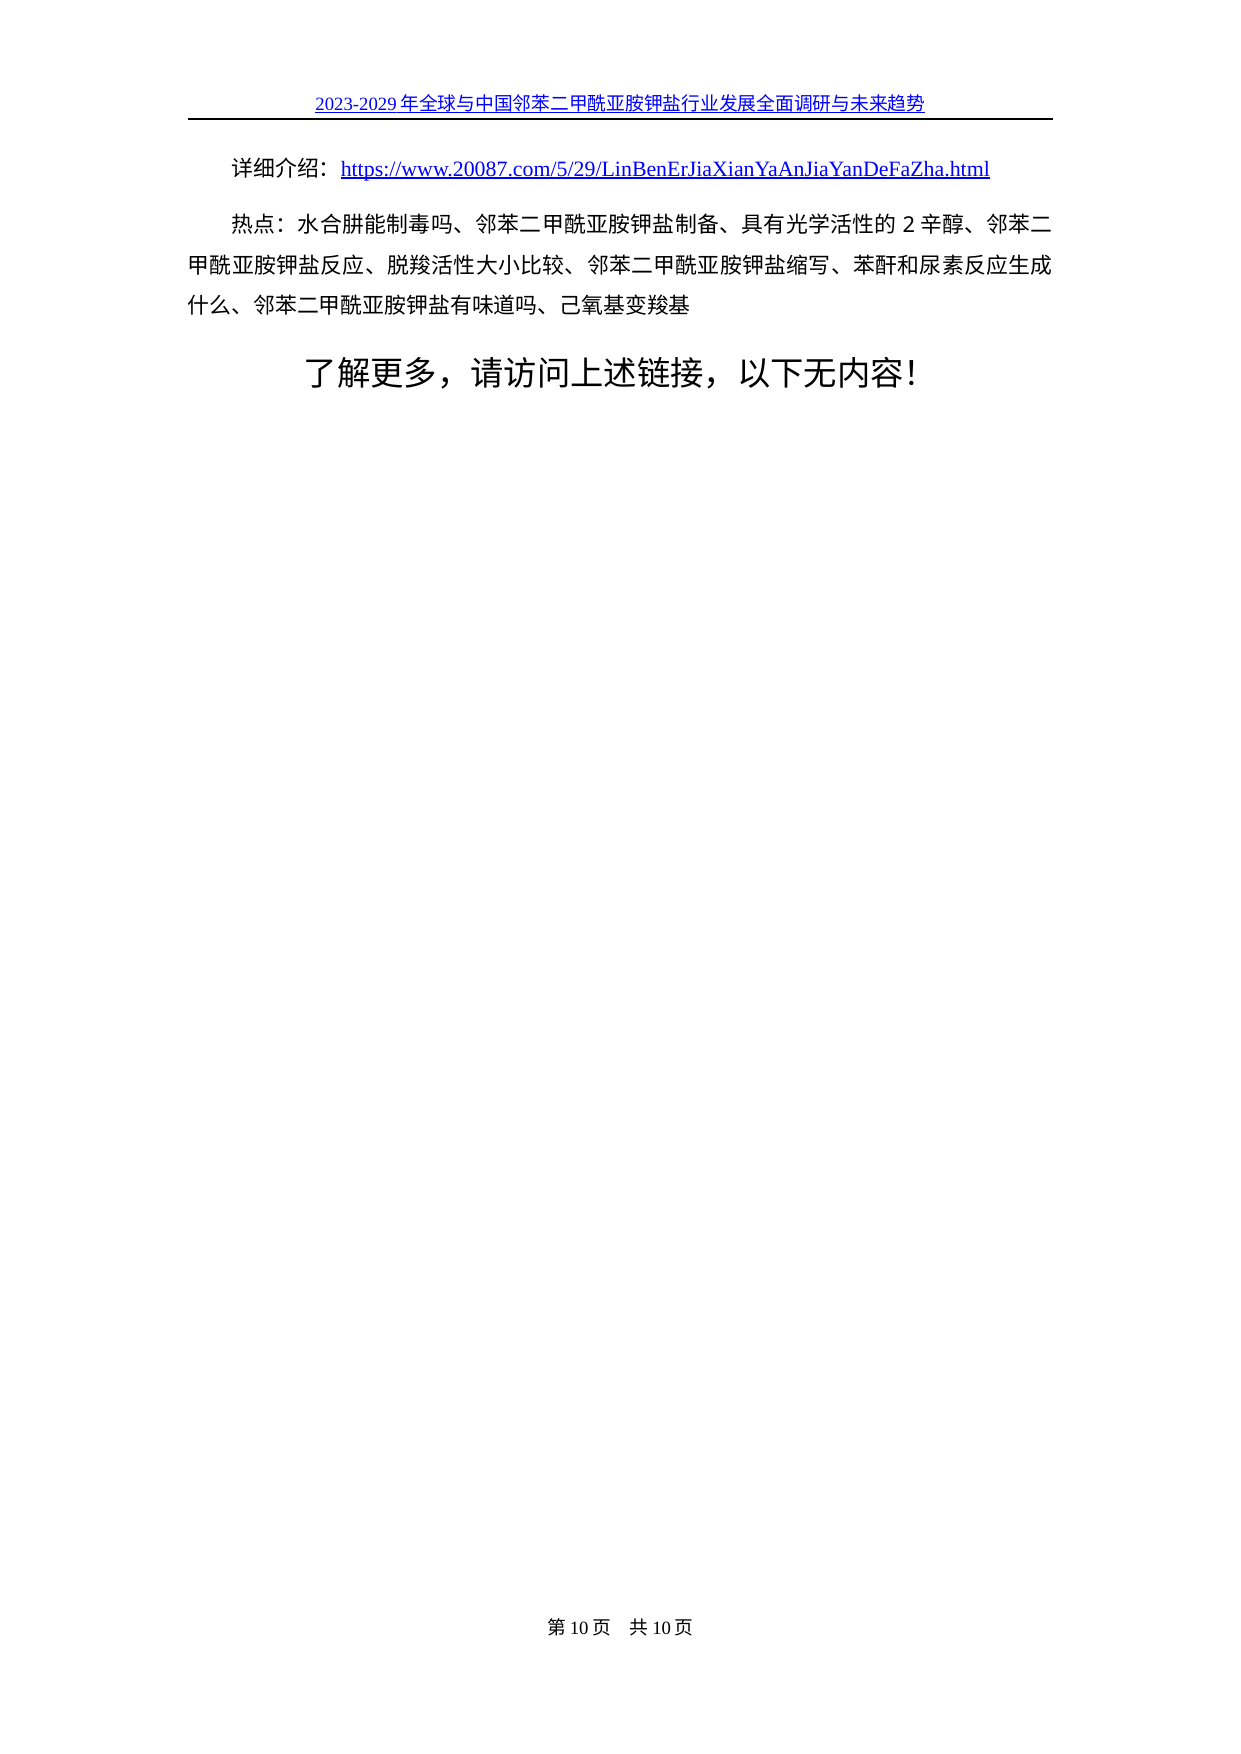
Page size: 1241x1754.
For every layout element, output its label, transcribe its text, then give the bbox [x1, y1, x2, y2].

text 详细介绍：https://www.20087.com/5/29/LinBenErJiaXianYaAnJiaYanDeFaZha.html [187, 150, 1053, 183]
title 了解更多，请访问上述链接，以下无内容！ [187, 338, 1053, 403]
text 热点：水合肼能制毒吗、邻苯二甲酰亚胺钾盐制备、具有光学活性的2辛醇、邻苯二甲酰亚胺钾盐反应、脱羧活性大小比较、邻苯二甲酰亚胺钾盐缩写、苯酐和尿素反应生成什么、邻苯二甲酰亚胺钾盐有味道吗、己氧基变羧基 [187, 207, 1053, 321]
